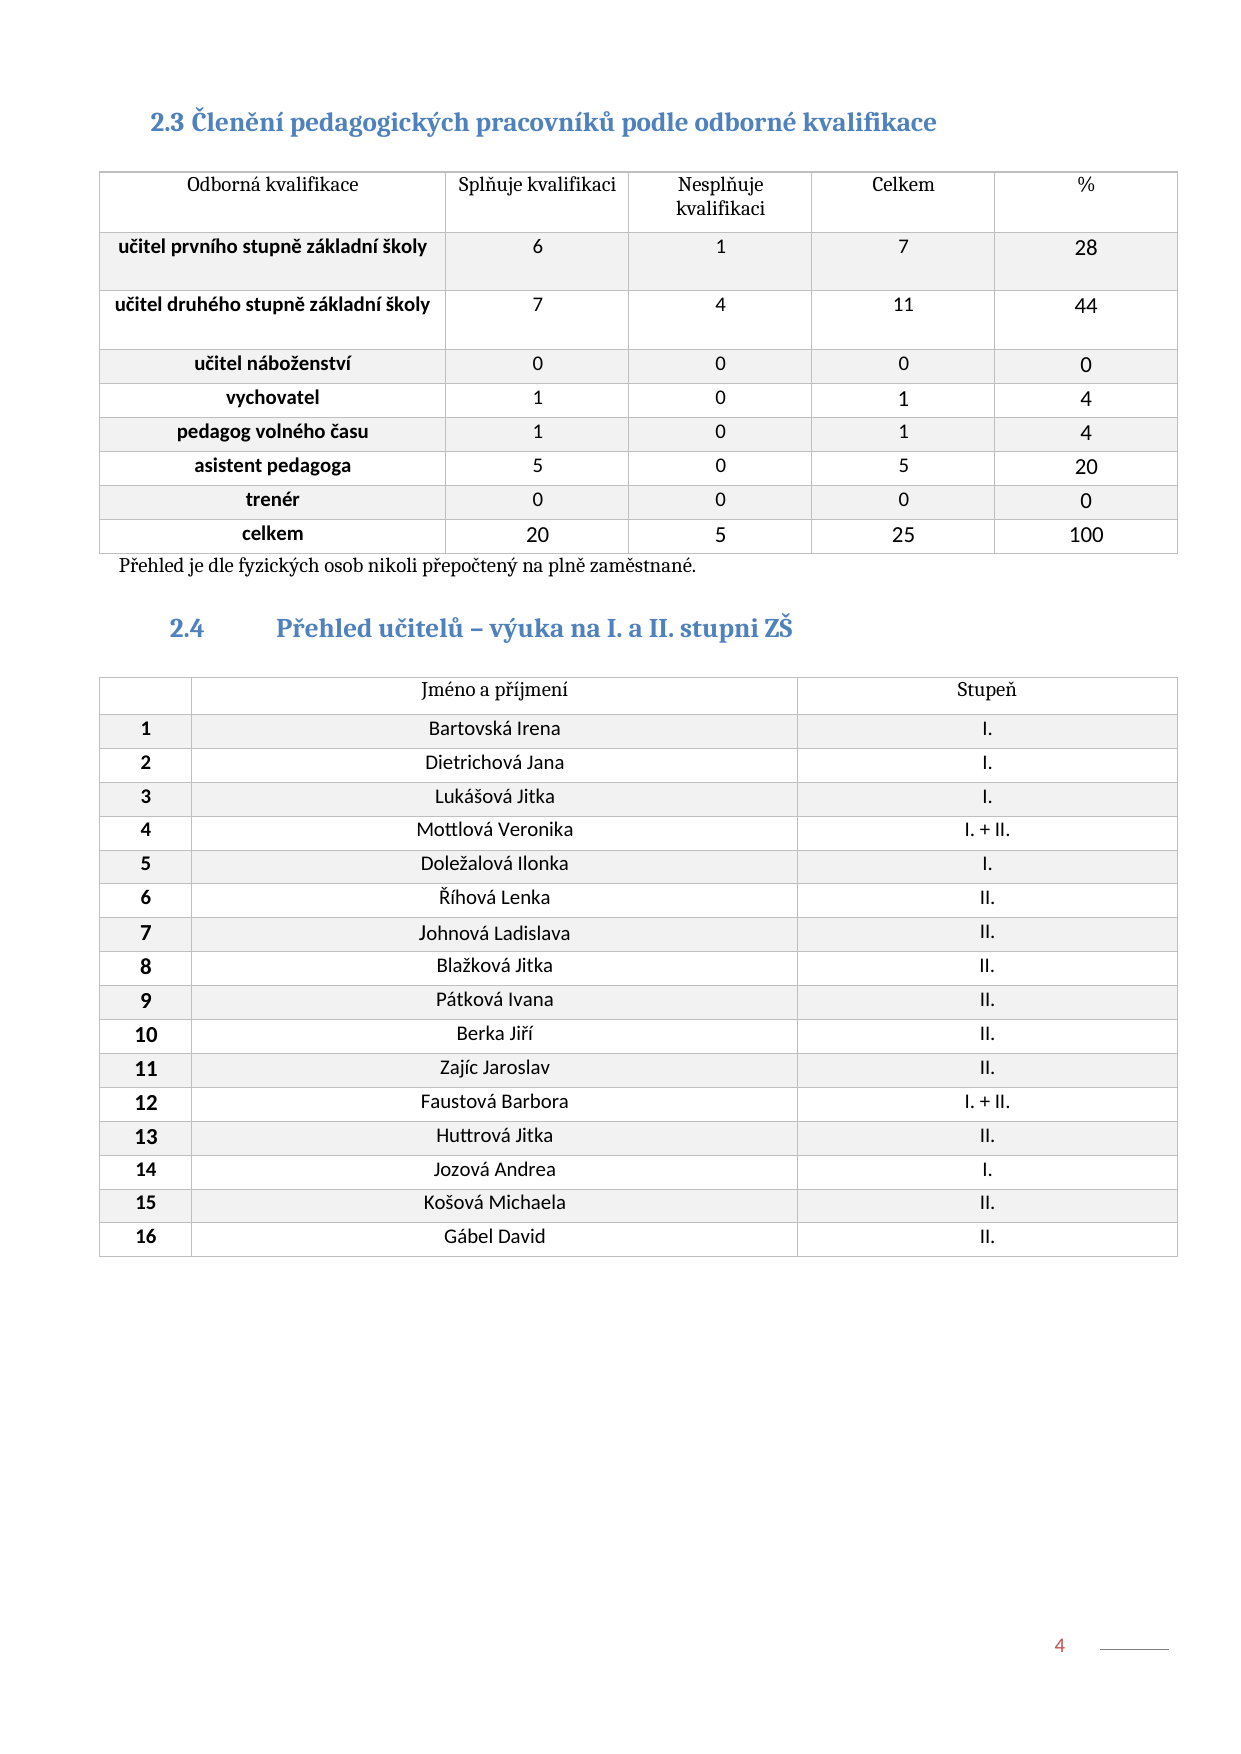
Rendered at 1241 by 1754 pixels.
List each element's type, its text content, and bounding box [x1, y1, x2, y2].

table_cell Košová Michaela [192, 1190, 797, 1222]
table_cell 0 [446, 486, 628, 519]
table_header Stupeň [798, 678, 1177, 714]
table_cell 4 [629, 291, 811, 349]
table_cell 8 [100, 952, 191, 985]
table_cell učitel prvního stupně základní školy [100, 233, 445, 290]
table_cell 0 [446, 350, 628, 383]
table_cell 1 [812, 418, 994, 451]
table_cell 1 [446, 418, 628, 451]
table_cell 9 [100, 986, 191, 1019]
table_cell II. [798, 1223, 1177, 1256]
table_cell 4 [100, 817, 191, 849]
table_header [100, 678, 191, 714]
table_header Celkem [812, 173, 994, 232]
table_cell Faustová Barbora [192, 1088, 797, 1121]
table_cell 5 [446, 452, 628, 485]
table_cell II. [798, 1020, 1177, 1053]
table_cell Zajíc Jaroslav [192, 1054, 797, 1087]
table_cell 11 [100, 1054, 191, 1087]
table_cell Pátková Ivana [192, 986, 797, 1019]
table_cell 4 [995, 418, 1177, 451]
table_cell 3 [100, 783, 191, 816]
table_cell 0 [629, 384, 811, 417]
table_cell I. [798, 783, 1177, 816]
table_cell 2 [100, 749, 191, 782]
table_cell Lukášová Jitka [192, 783, 797, 816]
table_cell 20 [446, 520, 628, 552]
table_cell Bartovská Irena [192, 715, 797, 748]
table_cell 25 [812, 520, 994, 552]
table_cell 16 [100, 1223, 191, 1256]
table_cell 14 [100, 1156, 191, 1188]
table_cell Johnová Ladislava [192, 918, 797, 951]
table_cell 1 [629, 233, 811, 290]
table_cell 7 [100, 918, 191, 951]
table_cell celkem [100, 520, 445, 552]
table_header Jméno a příjmení [192, 678, 797, 714]
table_cell Říhová Lenka [192, 884, 797, 917]
table_cell 12 [100, 1088, 191, 1121]
table_cell 0 [629, 452, 811, 485]
table_cell 44 [995, 291, 1177, 349]
table_cell Blažková Jitka [192, 952, 797, 985]
table_cell 5 [629, 520, 811, 552]
text Přehled je dle fyzických osob nikoli přepočtený na plně zaměstnané. [100, 554, 1095, 577]
table_cell 1 [100, 715, 191, 748]
table_cell 10 [100, 1020, 191, 1053]
table_cell 0 [629, 418, 811, 451]
table_cell Dietrichová Jana [192, 749, 797, 782]
table_cell 4 [995, 384, 1177, 417]
table_cell 28 [995, 233, 1177, 290]
table_cell trenér [100, 486, 445, 519]
table_cell 15 [100, 1190, 191, 1222]
table_cell učitel druhého stupně základní školy [100, 291, 445, 349]
table_cell I. [798, 749, 1177, 782]
table_cell 5 [100, 851, 191, 883]
table_cell 7 [812, 233, 994, 290]
table_header Odborná kvalifikace [100, 173, 445, 232]
table_cell I. [798, 851, 1177, 883]
table_cell II. [798, 884, 1177, 917]
table_cell pedagog volného času [100, 418, 445, 451]
table_cell 0 [812, 350, 994, 383]
table_header Splňuje kvalifikaci [446, 173, 628, 232]
table_cell I. [798, 1156, 1177, 1188]
table_cell 0 [995, 486, 1177, 519]
table_cell II. [798, 986, 1177, 1019]
table_cell 6 [100, 884, 191, 917]
table_cell I. + II. [798, 1088, 1177, 1121]
table_cell Berka Jiří [192, 1020, 797, 1053]
table_cell Huttrová Jitka [192, 1122, 797, 1155]
table_cell 1 [446, 384, 628, 417]
table_cell Gábel David [192, 1223, 797, 1256]
table_cell 11 [812, 291, 994, 349]
table_cell 7 [446, 291, 628, 349]
table_cell Mottlová Veronika [192, 817, 797, 849]
table_cell 100 [995, 520, 1177, 552]
table_header % [995, 173, 1177, 232]
table_cell Doležalová Ilonka [192, 851, 797, 883]
table_cell 6 [446, 233, 628, 290]
table_cell asistent pedagoga [100, 452, 445, 485]
table_cell I. [798, 715, 1177, 748]
table_cell Jozová Andrea [192, 1156, 797, 1188]
table_cell 0 [812, 486, 994, 519]
table_cell 0 [629, 486, 811, 519]
table_cell vychovatel [100, 384, 445, 417]
table_cell I. + II. [798, 817, 1177, 849]
table_cell 5 [812, 452, 994, 485]
table_cell II. [798, 1054, 1177, 1087]
table_cell II. [798, 918, 1177, 951]
table_cell II. [798, 952, 1177, 985]
table_header Nesplňuje kvalifikaci [629, 173, 811, 232]
table_cell II. [798, 1190, 1177, 1222]
table_cell učitel náboženství [100, 350, 445, 383]
subtitle 2.4 Přehled učitelů – výuka na I. a II. stupni ZŠ [99, 613, 1095, 644]
table_cell 20 [995, 452, 1177, 485]
table_cell 13 [100, 1122, 191, 1155]
table_cell 1 [812, 384, 994, 417]
table_cell 0 [995, 350, 1177, 383]
text 2.3 Členění pedagogických pracovníků podle odborné kvalifikace [99, 107, 937, 138]
table_cell 0 [629, 350, 811, 383]
table_cell II. [798, 1122, 1177, 1155]
